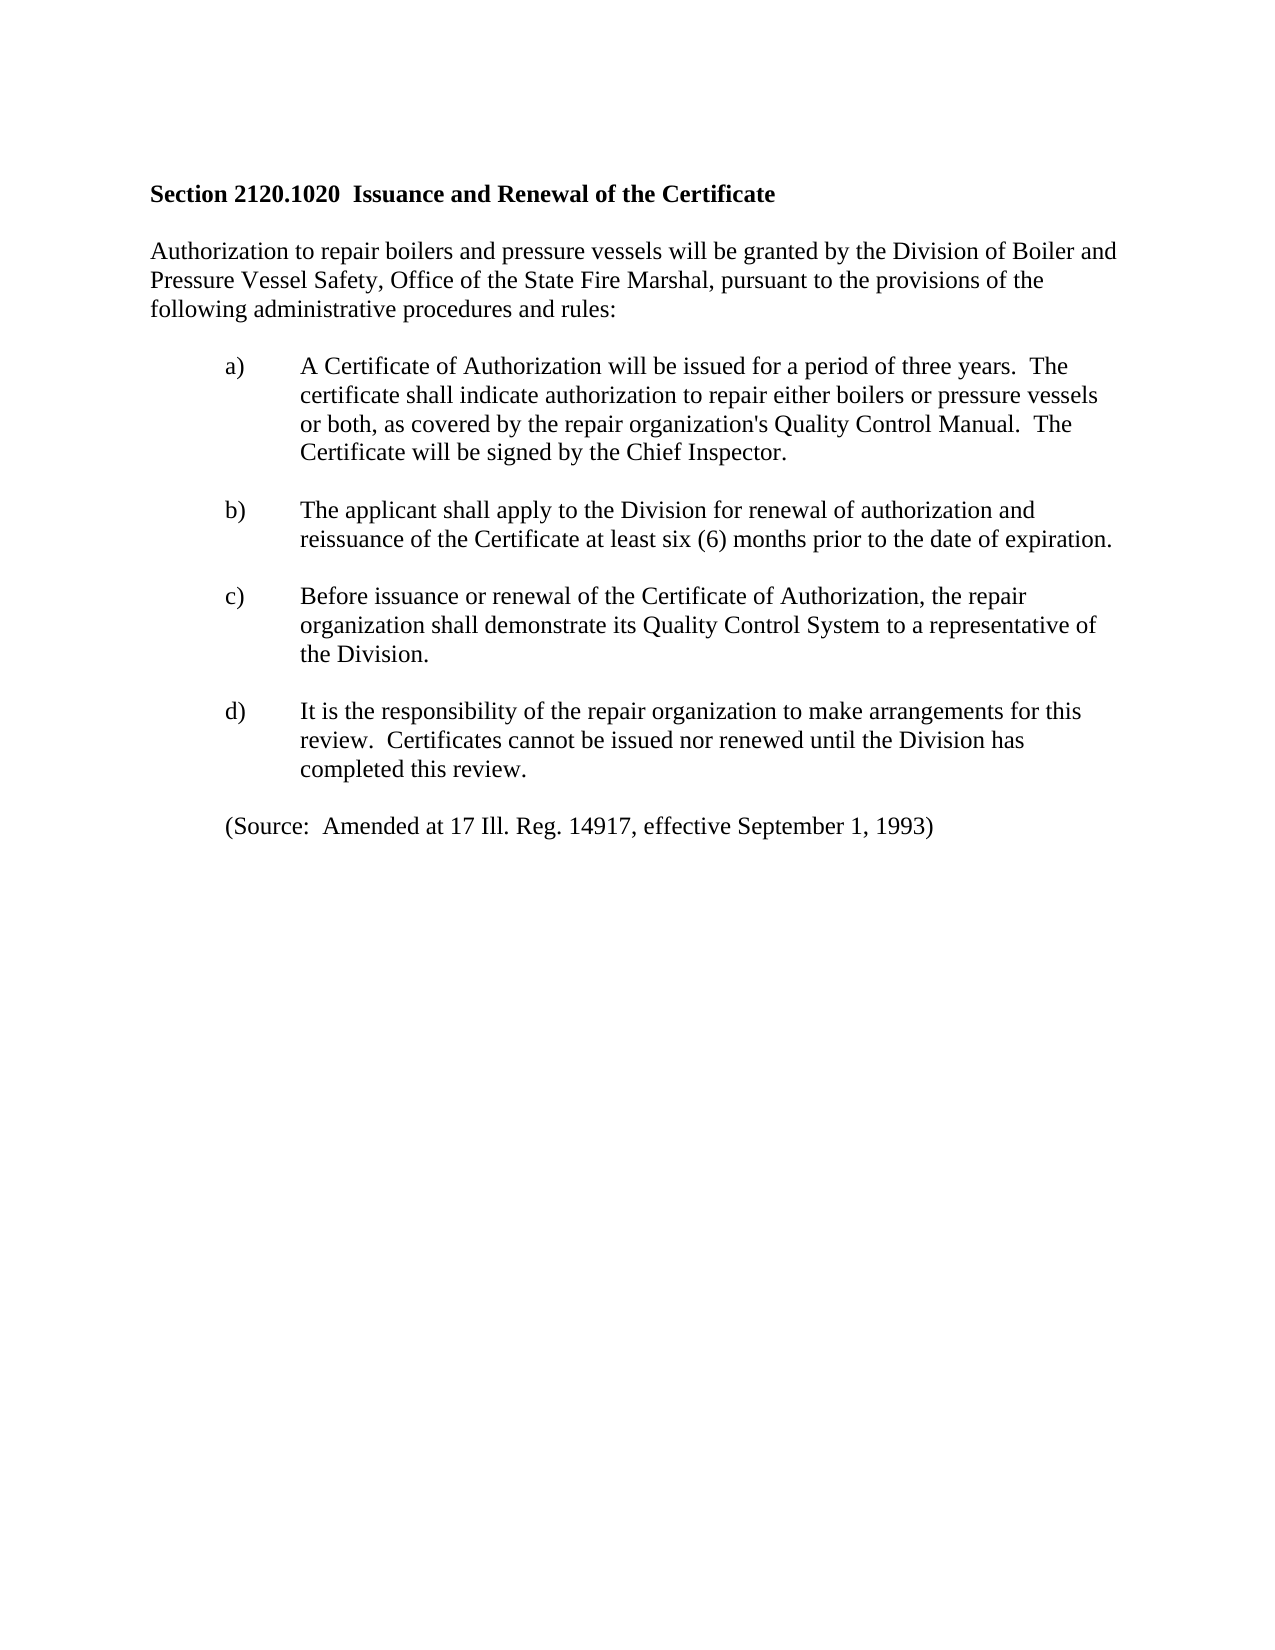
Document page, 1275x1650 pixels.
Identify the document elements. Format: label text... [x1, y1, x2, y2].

text Authorization to repair boilers and pressure vessels will be granted by the Division of Boiler and Pressure Vessel Safety, Office of the State Fire Marshal, pursuant to the provisions of the following administrative procedures and rules: [150, 236, 1125, 322]
text b) The applicant shall apply to the Division for renewal of authorization and reissuance of the Certificate at least six (6) months prior to the date of expiration. [225, 495, 1125, 552]
text c) Before issuance or renewal of the Certificate of Authorization, the repair organization shall demonstrate its Quality Control System to a representative of the Division. [225, 581, 1125, 667]
text d) It is the responsibility of the repair organization to make arrangements for this review. Certificates cannot be issued nor renewed until the Division has completed this review. [225, 696, 1125, 782]
text a) A Certificate of Authorization will be issued for a period of three years. The certificate shall indicate authorization to repair either boilers or pressure vessels or both, as covered by the repair organization's Quality Control Manual. The Certificate will be signed by the Chief Inspector. [225, 351, 1125, 466]
text (Source: Amended at 17 Ill. Reg. 14917, effective September 1, 1993) [225, 811, 1125, 840]
text Section 2120.1020 Issuance and Renewal of the Certificate [150, 179, 1125, 207]
